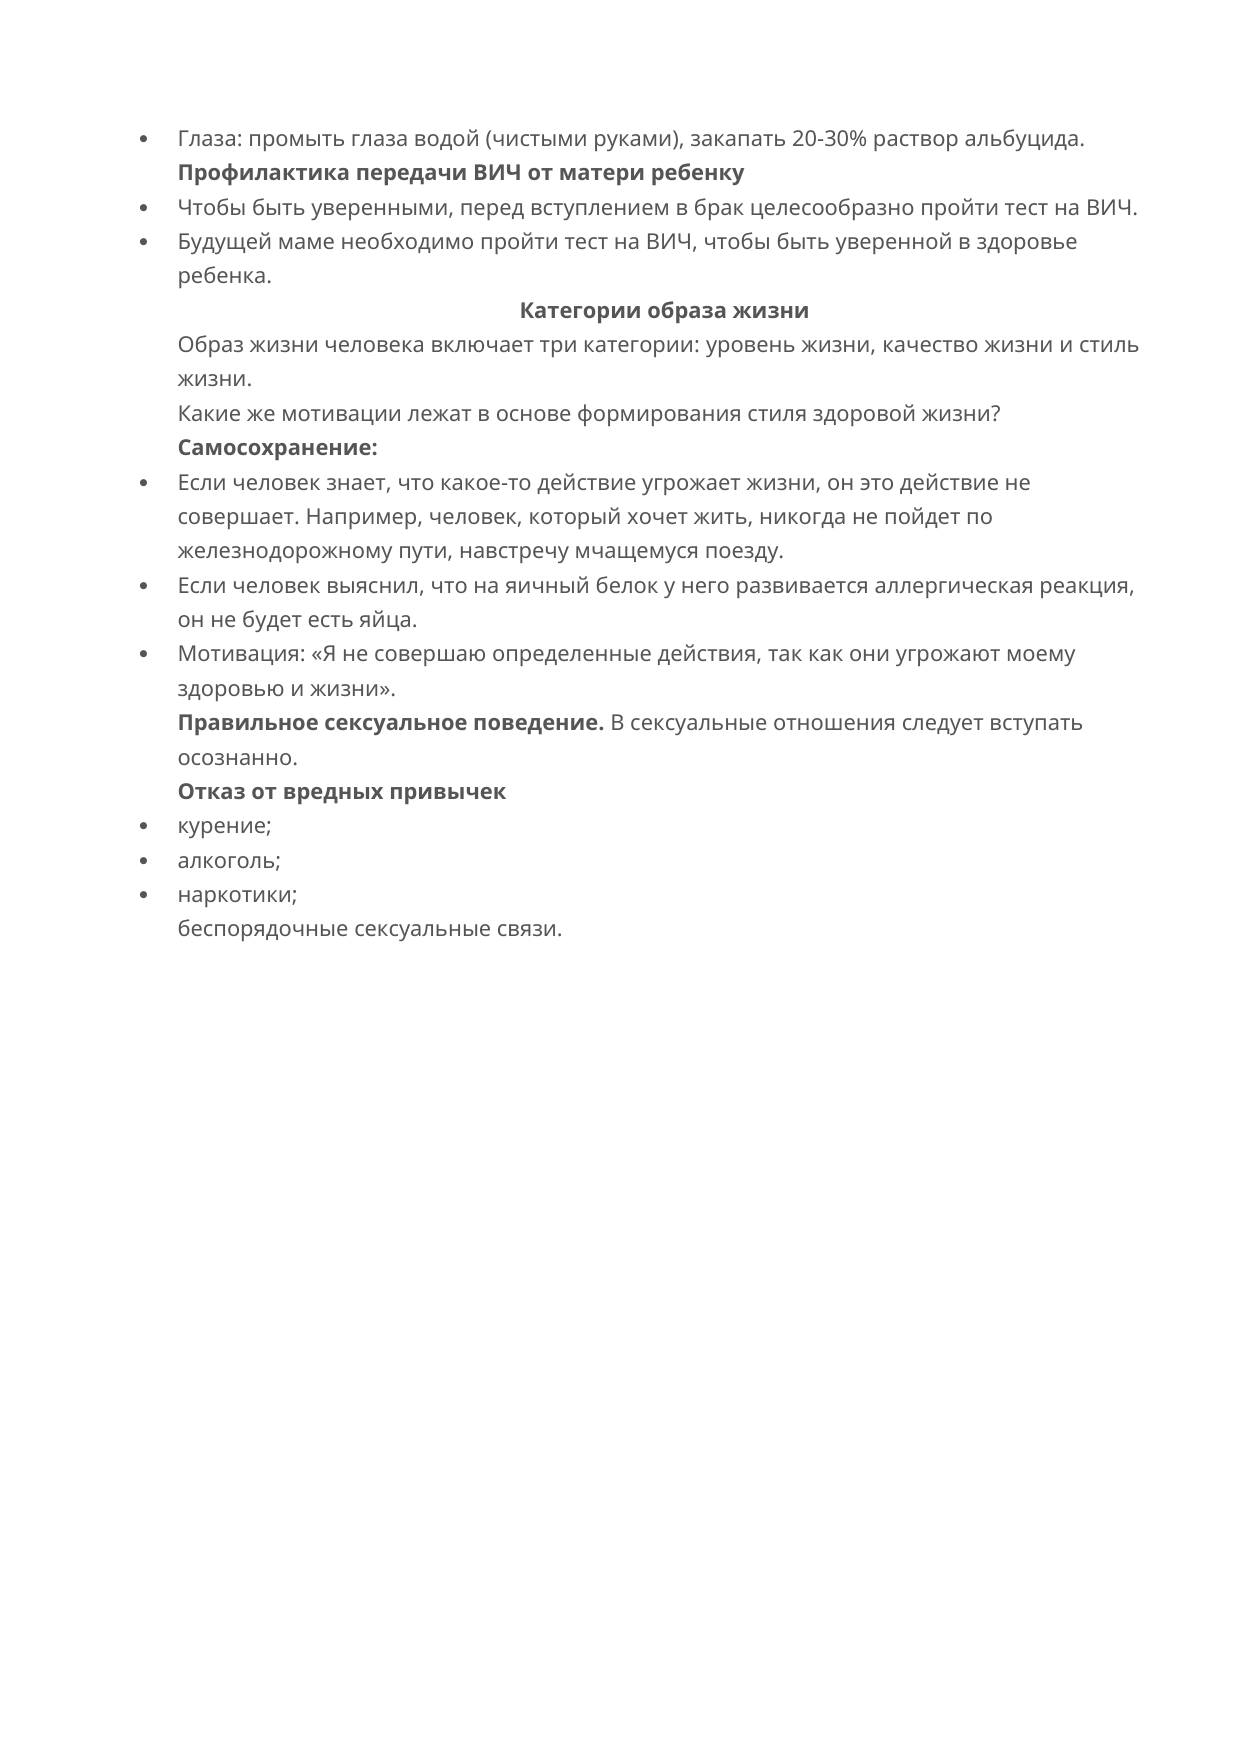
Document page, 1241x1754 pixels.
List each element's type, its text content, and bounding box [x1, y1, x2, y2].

text Правильное сексуальное поведение. В сексуальные отношения следует вступать осознанно. [177, 702, 1152, 771]
list Если человек знает, что какое-то действие угрожает жизни, он это действие не совершает. Например, человек, который хочет жить, никогда не пойдет по железнодорожному пути, навстречу мчащемуся поезду. [140, 462, 1152, 565]
list Мотивация: «Я не совершаю определенные действия, так как они угрожают моему здоровью и жизни». [140, 634, 1152, 702]
list курение; [140, 806, 1152, 840]
text Категории образа жизни [177, 290, 1152, 324]
list алкоголь; [140, 840, 1152, 874]
list Если человек выяснил, что на яичный белок у него развивается аллергическая реакция, он не будет есть яйца. [140, 565, 1152, 634]
text Образ жизни человека включает три категории: уровень жизни, качество жизни и стиль жизни. [177, 324, 1152, 393]
text Самосохранение: [177, 427, 1152, 462]
text Отказ от вредных привычек [177, 771, 1152, 806]
list наркотики; [140, 874, 1152, 909]
list Чтобы быть уверенными, перед вступлением в брак целесообразно пройти тест на ВИЧ. [140, 187, 1152, 221]
text Профилактика передачи ВИЧ от матери ребенку [177, 152, 1152, 187]
text Какие же мотивации лежат в основе формирования стиля здоровой жизни? [177, 393, 1152, 427]
list Будущей маме необходимо пройти тест на ВИЧ, чтобы быть уверенной в здоровье ребенка. [140, 221, 1152, 290]
list Глаза: промыть глаза водой (чистыми руками), закапать 20-30% раствор альбуцида. [140, 118, 1152, 152]
text беспорядочные сексуальные связи. [177, 909, 1152, 943]
